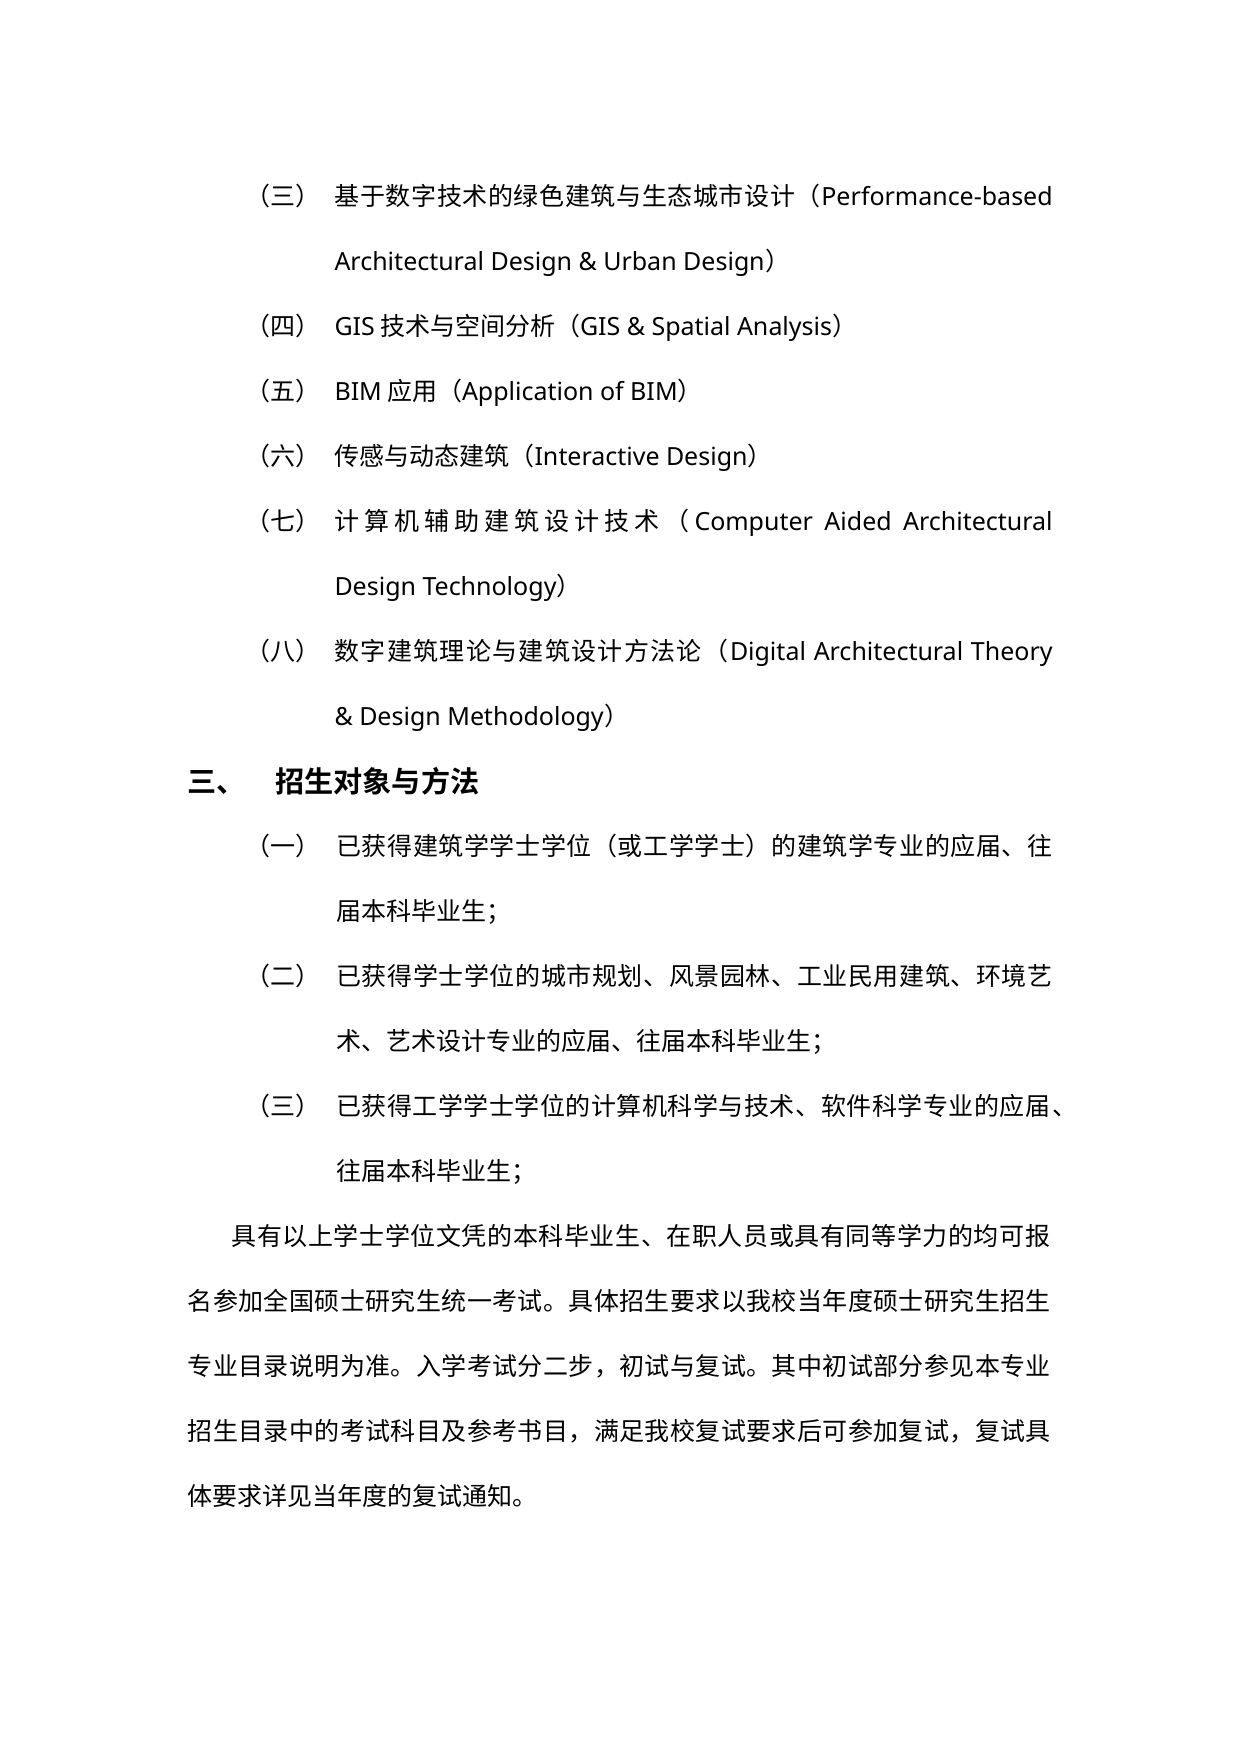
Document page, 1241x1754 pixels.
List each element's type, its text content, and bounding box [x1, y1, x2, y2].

list GIS技术与空间分析（GIS & Spatial Analysis） [245, 292, 1053, 357]
list 基于数字技术的绿色建筑与生态城市设计（Performance-based Architectural Design & Urban Design） [245, 162, 1053, 292]
list 招生对象与方法 [187, 747, 1053, 812]
list 计算机辅助建筑设计技术（Computer Aided Architectural Design Technology） [245, 487, 1053, 617]
list BIM应用（Application of BIM） [245, 357, 1053, 422]
text 具有以上学士学位文凭的本科毕业生、在职人员或具有同等学力的均可报名参加全国硕士研究生统一考试。具体招生要求以我校当年度硕士研究生招生专业目录说明为准。入学考试分二步，初试与复试。其中初试部分参见本专业招生目录中的考试科目及参考书目，满足我校复试要求后可参加复试，复试具体要求详见当年度的复试通知。 [187, 1202, 1053, 1527]
list 已获得建筑学学士学位（或工学学士）的建筑学专业的应届、往届本科毕业生； [245, 812, 1053, 942]
list 已获得工学学士学位的计算机科学与技术、软件科学专业的应届、往届本科毕业生； [245, 1072, 1053, 1202]
list 已获得学士学位的城市规划、风景园林、工业民用建筑、环境艺术、艺术设计专业的应届、往届本科毕业生； [245, 942, 1053, 1072]
list 数字建筑理论与建筑设计方法论（Digital Architectural Theory & Design Methodology） [245, 617, 1053, 747]
list 传感与动态建筑（Interactive Design） [245, 422, 1053, 487]
